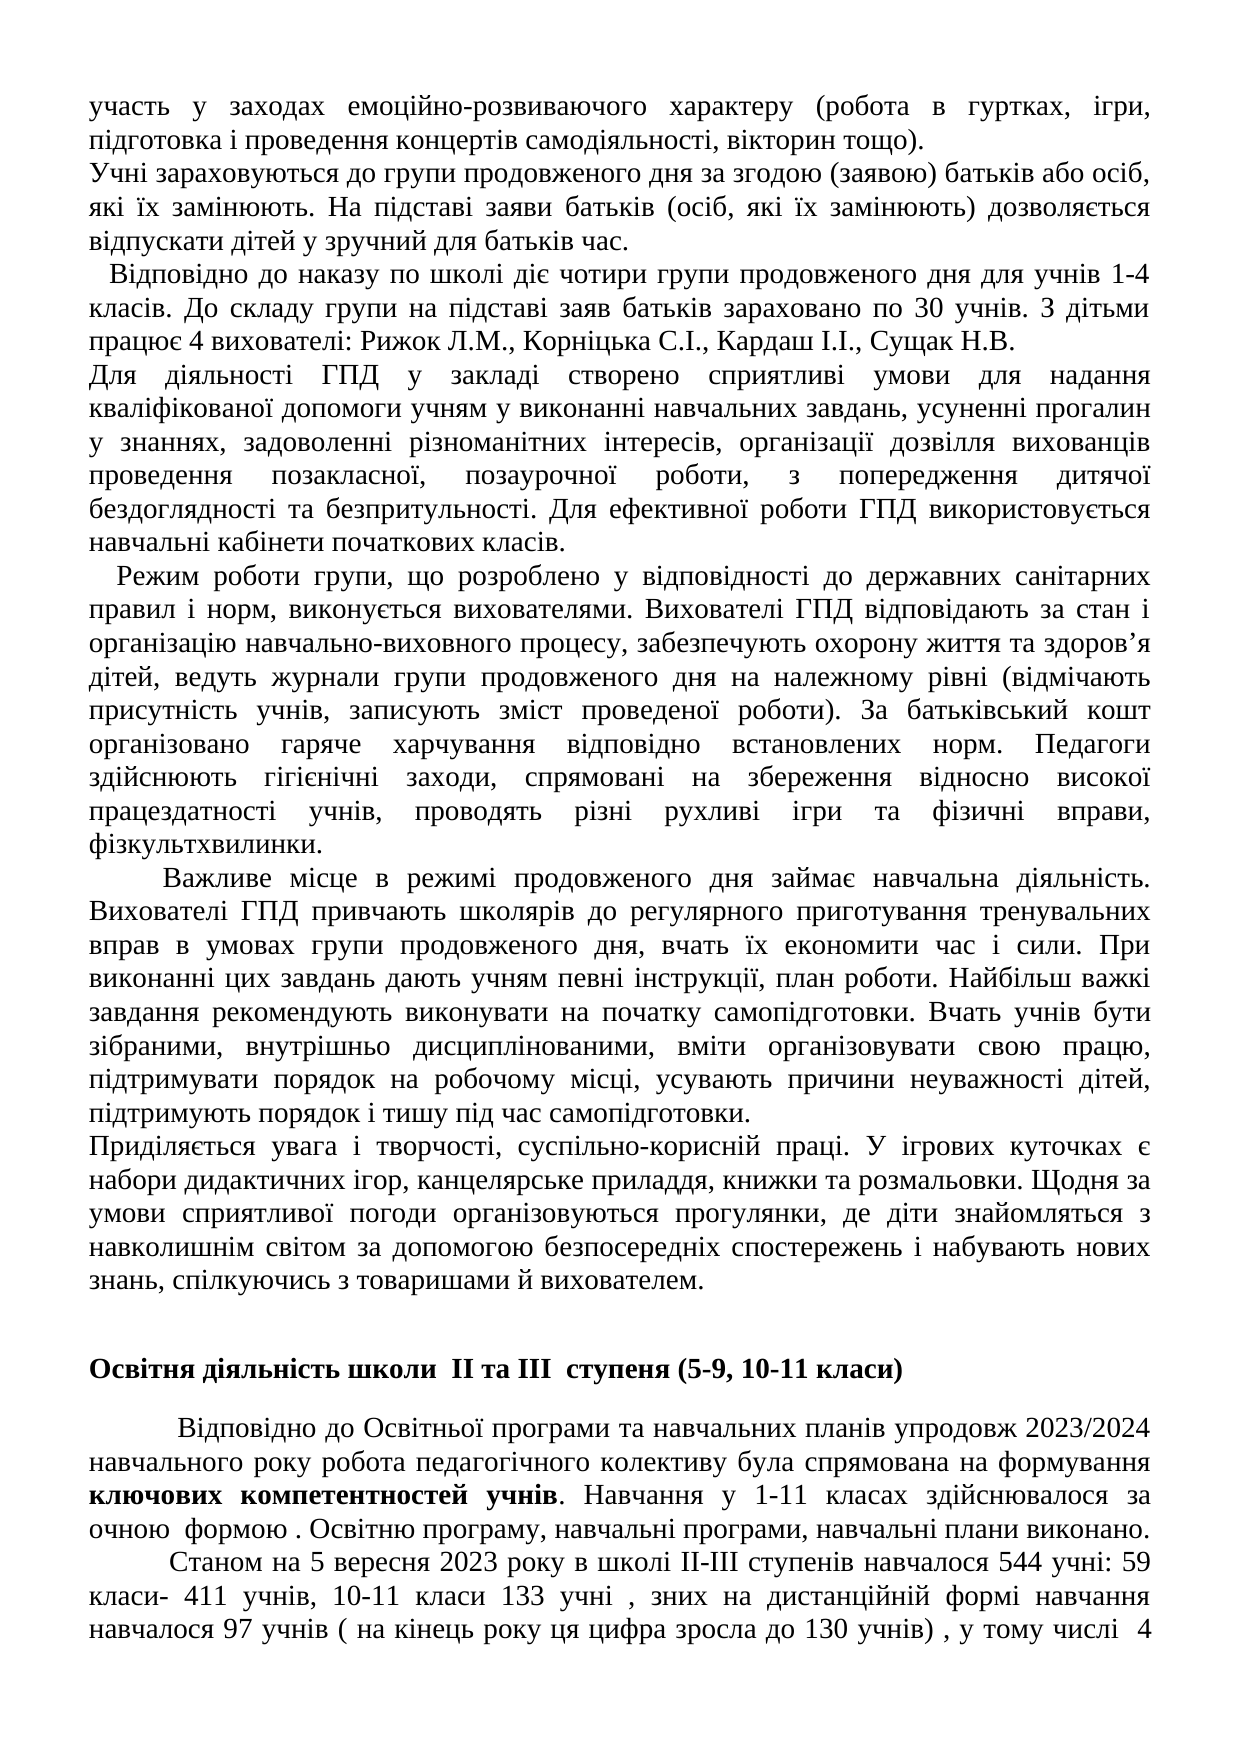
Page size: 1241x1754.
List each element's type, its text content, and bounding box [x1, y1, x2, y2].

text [89, 88, 1152, 156]
text Відповідно до наказу по школі діє чотири групи продовженого дня для учнів 1-4 класів. До складу групи на підставі заяв батьків зараховано по 30 учнів. З дітьми працює 4 вихователі: Рижок Л.М., Корніцька С.І., Кардаш І.І., Сущак Н.В. [89, 256, 1152, 357]
text Приділяється увага і творчості, суспільно-корисній праці. У ігрових куточках є набори дидактичних ігор, канцелярське приладдя, книжки та розмальовки. Щодня за умови сприятливої погоди організовуються прогулянки, де діти знайомляться з навколишнім світом за допомогою безпосередніх спостережень і набувають нових знань, спілкуючись з товаришами й вихователем. [89, 1128, 1152, 1296]
text Освітня діяльність школи ІІ та ІІІ ступеня (5-9, 10-11 класи) [89, 1351, 1152, 1384]
text Для діяльності ГПД у закладі створено сприятливі умови для надання кваліфікованої допомоги учням у виконанні навчальних завдань, усуненні прогалин у знаннях, задоволенні різноманітних інтересів, організації дозвілля вихованців проведення позакласної, позаурочної роботи, з попередження дитячої бездоглядності та безпритульності. Для ефективної роботи ГПД використовується навчальні кабінети початкових класів. [89, 357, 1152, 558]
text Режим роботи групи, що розроблено у відповідності до державних санітарних правил і норм, виконується вихователями. Вихователі ГПД відповідають за стан і організацію навчально-виховного процесу, забезпечують охорону життя та здоров’я дітей, ведуть журнали групи продовженого дня на належному рівні (відмічають присутність учнів, записують зміст проведеної роботи). За батьківський кошт організовано гаряче харчування відповідно встановлених норм. Педагоги здійснюють гігієнічні заходи, спрямовані на збереження відносно високої працездатності учнів, проводять різні рухливі ігри та фізичні вправи, фізкультхвилинки. [89, 558, 1152, 860]
text Відповідно до Освітньої програми та навчальних планів упродовж 2023/2024 навчального року робота педагогічного колективу була спрямована на формування ключових компетентностей учнів. Навчання у 1-11 класах здійснювалося за очною формою . Освітню програму, навчальні програми, навчальні плани виконано. [89, 1410, 1152, 1544]
text Важливе місце в режимі продовженого дня займає навчальна діяльність. Вихователі ГПД привчають школярів до регулярного приготування тренувальних вправ в умовах групи продовженого дня, вчать їх економити час і сили. При виконанні цих завдань дають учням певні інструкції, план роботи. Найбільш важкі завдання рекомендують виконувати на початку самопідготовки. Вчать учнів бути зібраними, внутрішньо дисциплінованими, вміти організовувати свою працю, підтримувати порядок на робочому місці, усувають причини неуважності дітей, підтримують порядок і тишу під час самопідготовки. [89, 860, 1152, 1128]
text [89, 1544, 1152, 1645]
text Учні зараховуються до групи продовженого дня за згодою (заявою) батьків або осіб, які їх замінюють. На підставі заяви батьків (осіб, які їх замінюють) дозволяється відпускати дітей у зручний для батьків час. [89, 156, 1152, 256]
